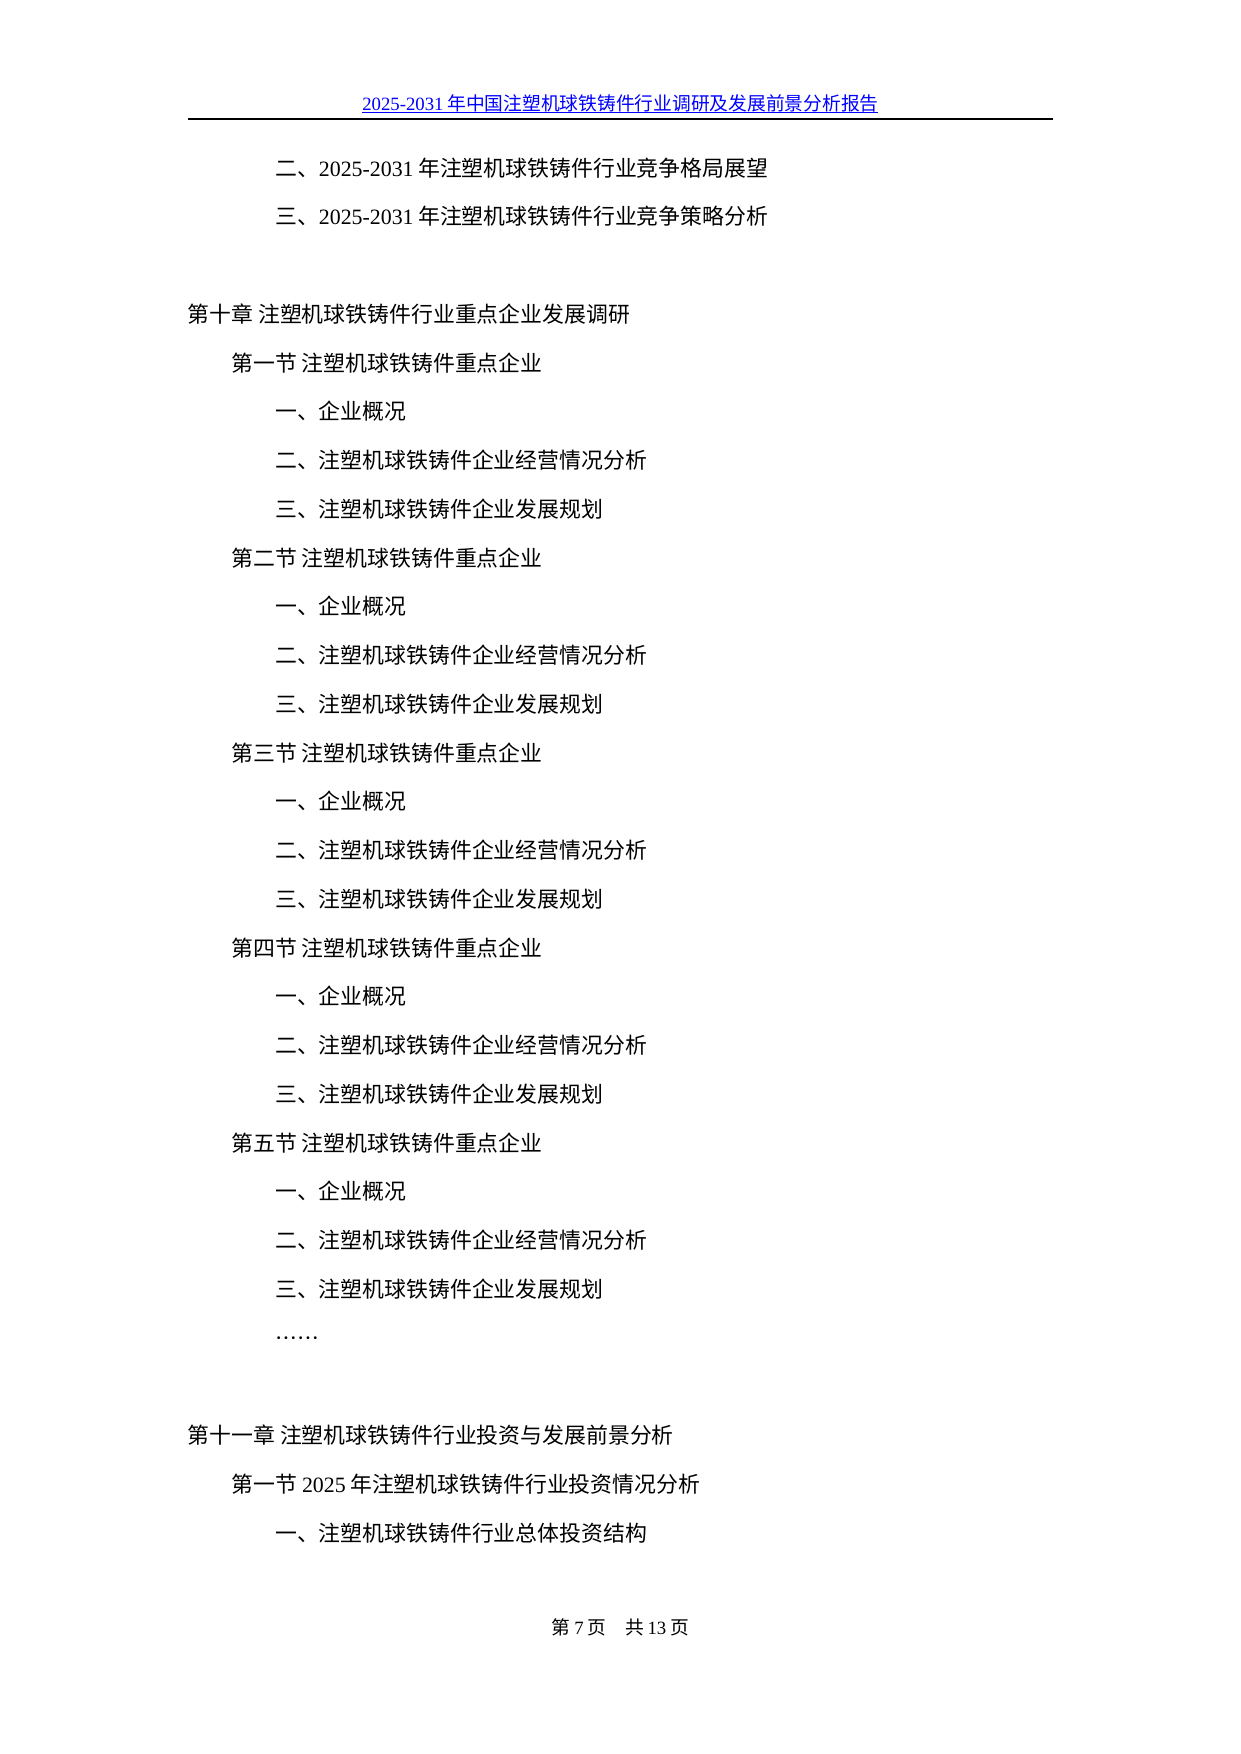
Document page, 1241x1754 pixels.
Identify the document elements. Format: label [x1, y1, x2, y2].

text [187, 150, 1053, 1548]
